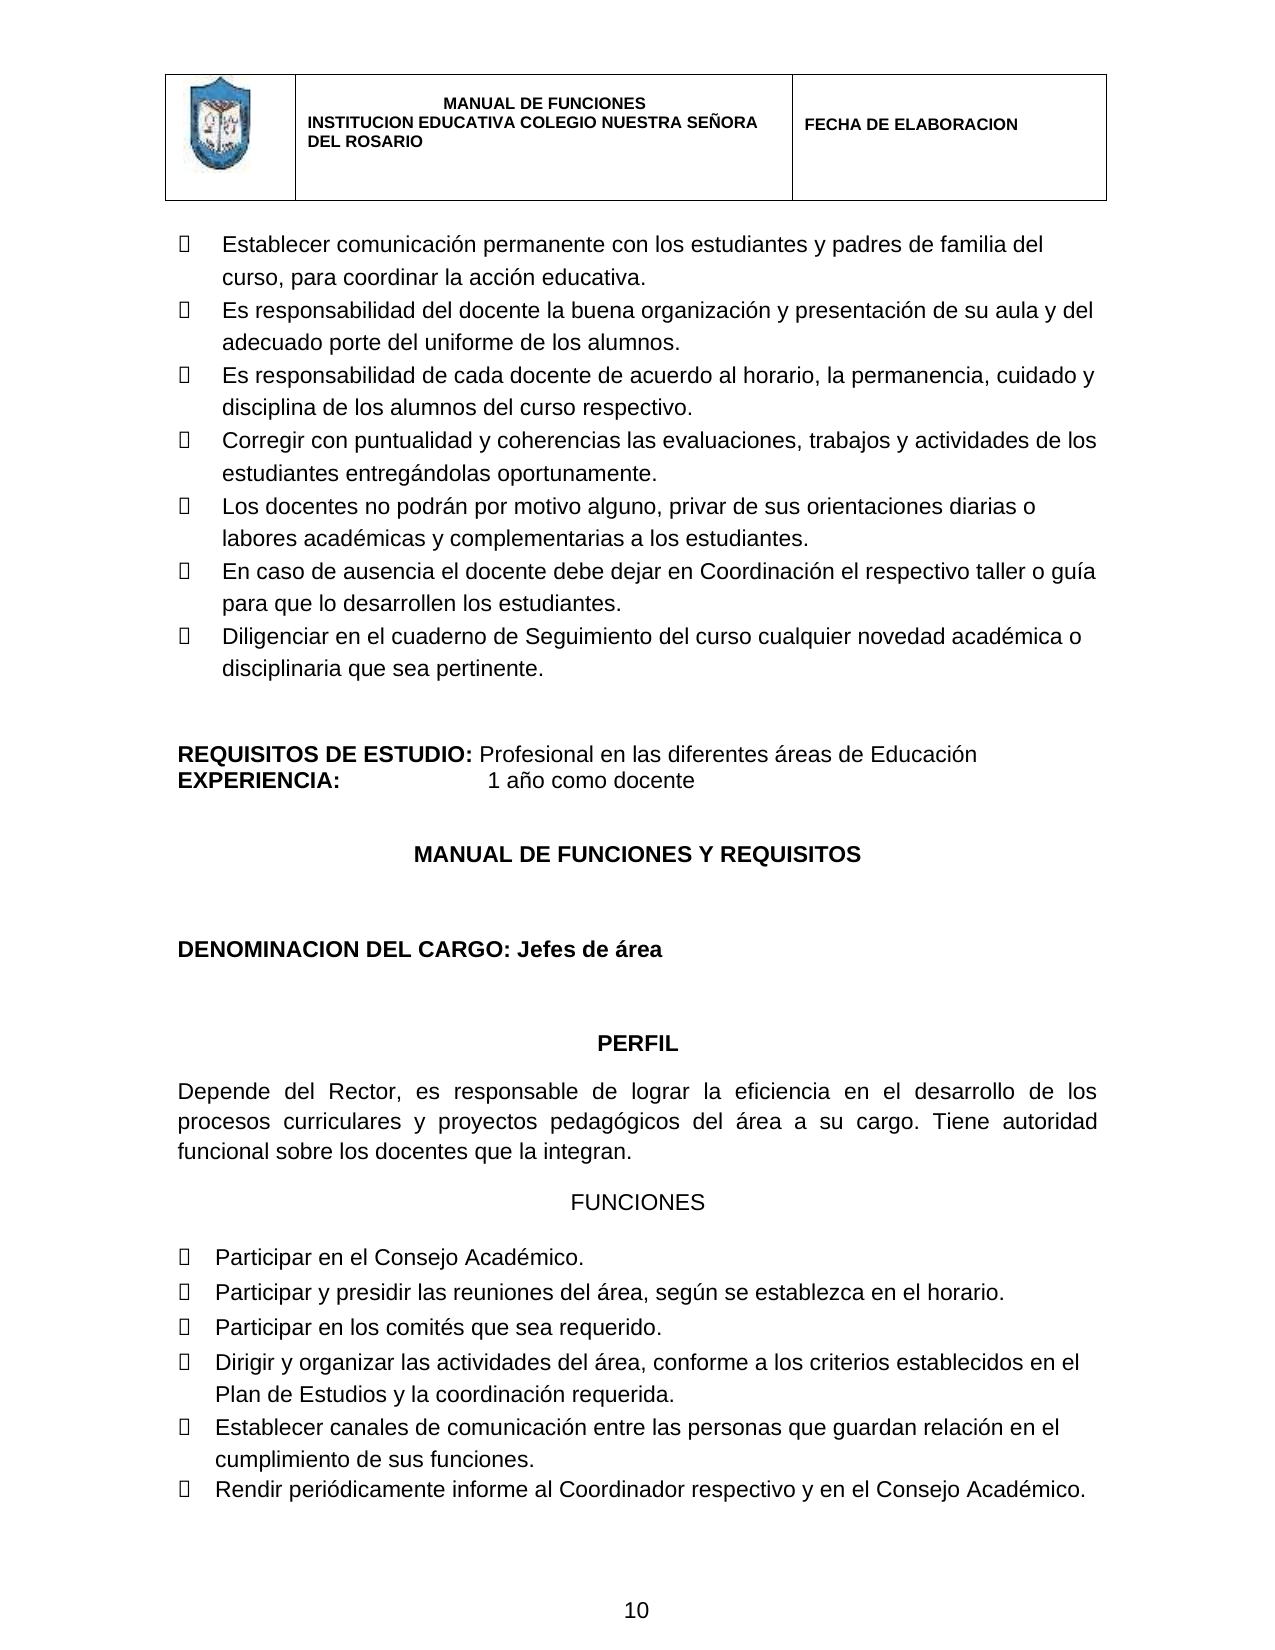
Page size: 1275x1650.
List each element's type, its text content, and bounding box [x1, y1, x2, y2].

list Participar en los comités que sea requerido. [177, 1311, 1119, 1342]
list Los docentes no podrán por motivo alguno, privar de sus orientaciones diarias o labores académicas y complementarias a los estudiantes. [177, 490, 1098, 551]
text DENOMINACION DEL CARGO: Jefes de área [177, 936, 1119, 962]
list Participar en el Consejo Académico. [177, 1240, 1119, 1272]
list Diligenciar en el cuaderno de Seguimiento del curso cualquier novedad académica o disciplinaria que sea pertinente. [177, 620, 1098, 682]
list Corregir con puntualidad y coherencias las evaluaciones, trabajos y actividades de los estudiantes entregándolas oportunamente. [177, 424, 1098, 486]
picture [183, 75, 251, 173]
text Depende del Rector, es responsable de lograr la eficiencia en el desarrollo de los procesos curriculares y proyectos pedagógicos del área a su cargo. Tiene autoridad funcional sobre los docentes que la integran. [177, 1078, 1098, 1164]
list Participar y presidir las reuniones del área, según se establezca en el horario. [177, 1276, 1119, 1307]
text FUNCIONES [157, 1189, 1119, 1216]
list Dirigir y organizar las actividades del área, conforme a los criterios establecidos en el Plan de Estudios y la coordinación requerida. [177, 1346, 1081, 1407]
list Rendir periódicamente informe al Coordinador respectivo y en el Consejo Académico. [177, 1477, 1119, 1503]
list En caso de ausencia el docente debe dejar en Coordinación el respectivo taller o guía para que lo desarrollen los estudiantes. [177, 555, 1098, 616]
list Establecer comunicación permanente con los estudiantes y padres de familia del curso, para coordinar la acción educativa. [177, 228, 1098, 290]
list Establecer canales de comunicación entre las personas que guardan relación en el cumplimiento de sus funciones. [177, 1411, 1060, 1473]
list Es responsabilidad de cada docente de acuerdo al horario, la permanencia, cuidado y disciplina de los alumnos del curso respectivo. [177, 359, 1099, 421]
subtitle MANUAL DE FUNCIONES Y REQUISITOS [156, 841, 1119, 868]
list Es responsabilidad del docente la buena organización y presentación de su aula y del adecuado porte del uniforme de los alumnos. [177, 294, 1098, 355]
text REQUISITOS DE ESTUDIO: Profesional en las diferentes áreas de Educación [177, 742, 1119, 768]
text PERFIL [157, 1030, 1119, 1057]
text EXPERIENCIA: 1 año como docente [177, 768, 1119, 794]
